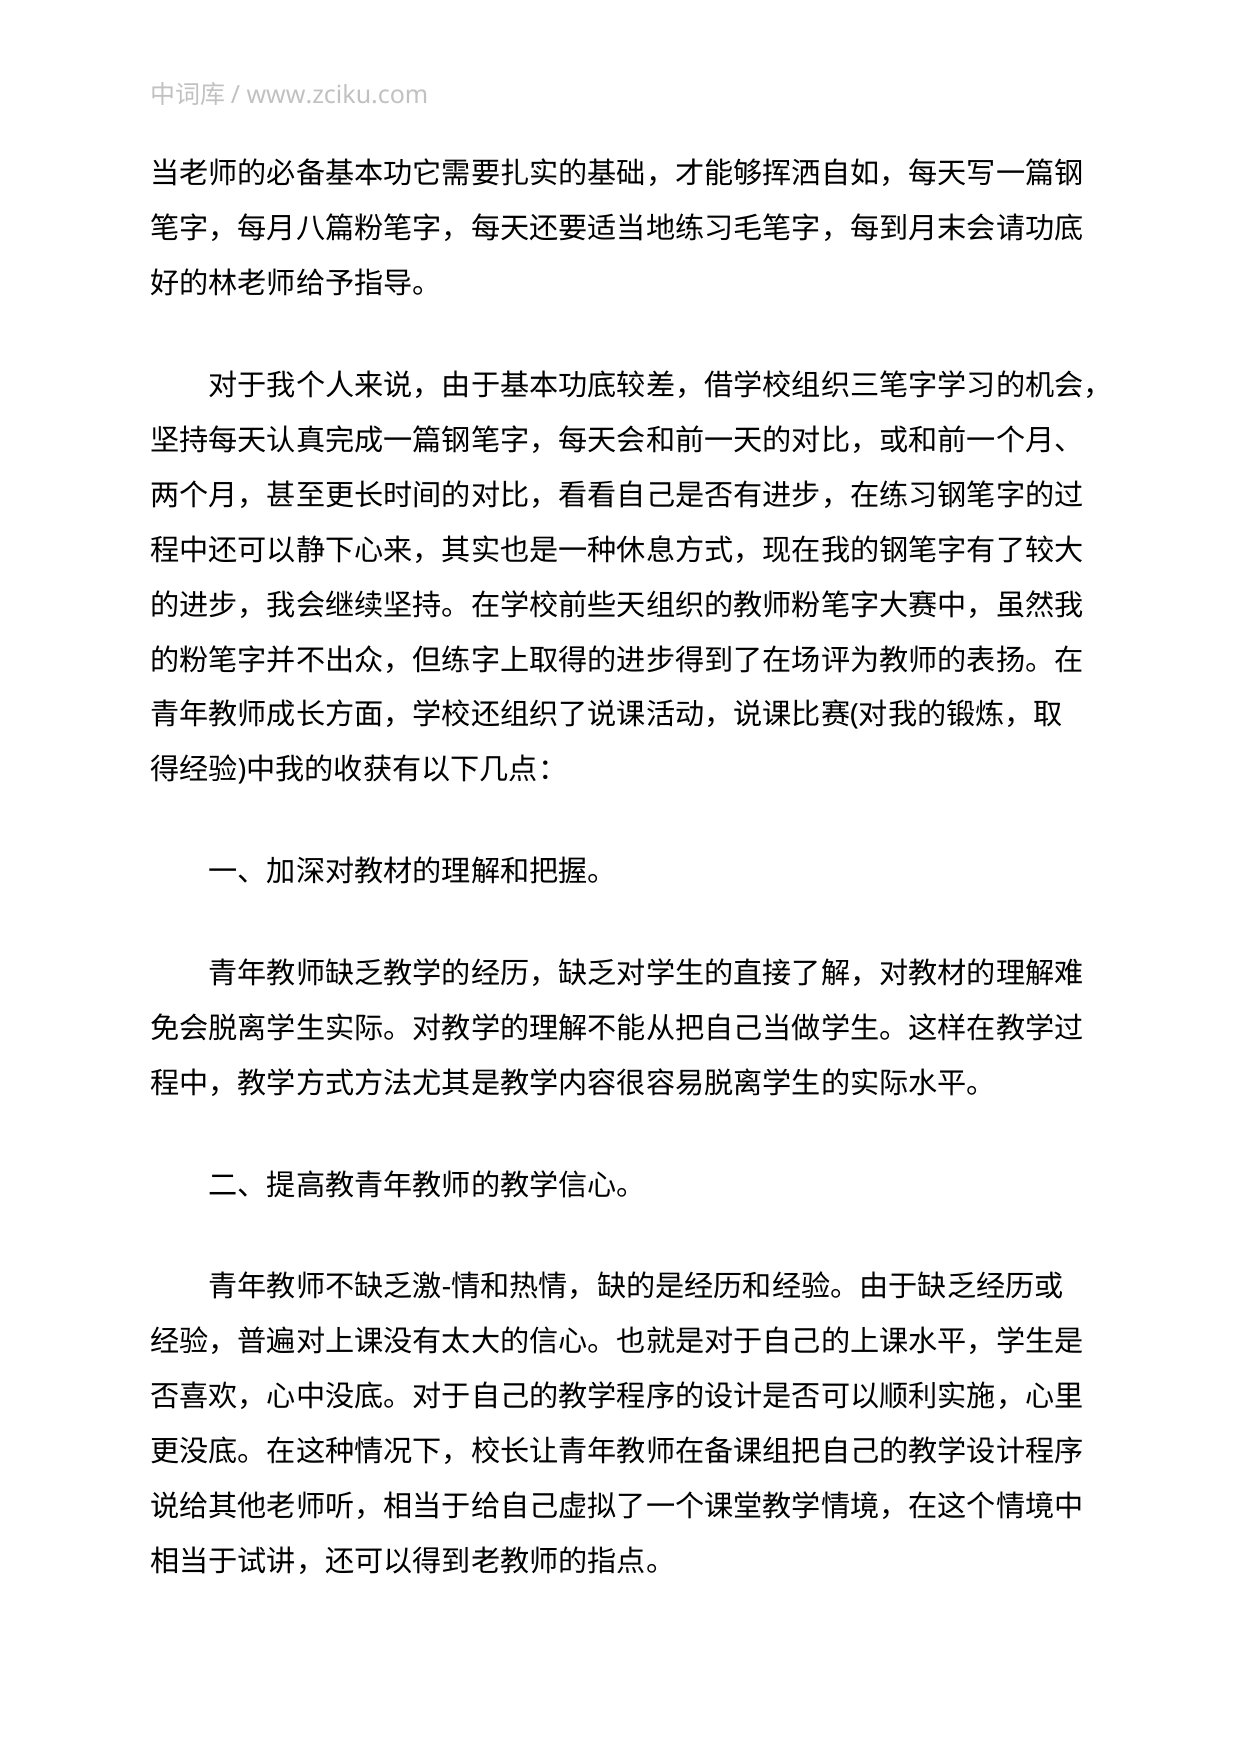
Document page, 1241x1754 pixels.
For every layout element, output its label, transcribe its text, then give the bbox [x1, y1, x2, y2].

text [150, 150, 1090, 302]
text 二、提高教青年教师的教学信心。 [150, 1161, 1090, 1203]
text 青年教师缺乏教学的经历，缺乏对学生的直接了解，对教材的理解难免会脱离学生实际。对教学的理解不能从把自己当做学生。这样在教学过程中，教学方式方法尤其是教学内容很容易脱离学生的实际水平。 [150, 950, 1090, 1102]
text 一、加深对教材的理解和把握。 [150, 848, 1090, 890]
text 青年教师不缺乏激-情和热情，缺的是经历和经验。由于缺乏经历或经验，普遍对上课没有太大的信心。也就是对于自己的上课水平，学生是否喜欢，心中没底。对于自己的教学程序的设计是否可以顺利实施，心里更没底。在这种情况下，校长让青年教师在备课组把自己的教学设计程序说给其他老师听，相当于给自己虚拟了一个课堂教学情境，在这个情境中相当于试讲，还可以得到老教师的指点。 [150, 1263, 1090, 1580]
text 对于我个人来说，由于基本功底较差，借学校组织三笔字学习的机会，坚持每天认真完成一篇钢笔字，每天会和前一天的对比，或和前一个月、两个月，甚至更长时间的对比，看看自己是否有进步，在练习钢笔字的过程中还可以静下心来，其实也是一种休息方式，现在我的钢笔字有了较大的进步，我会继续坚持。在学校前些天组织的教师粉笔字大赛中，虽然我的粉笔字并不出众，但练字上取得的进步得到了在场评为教师的表扬。在青年教师成长方面，学校还组织了说课活动，说课比赛(对我的锻炼，取得经验)中我的收获有以下几点： [150, 362, 1090, 788]
